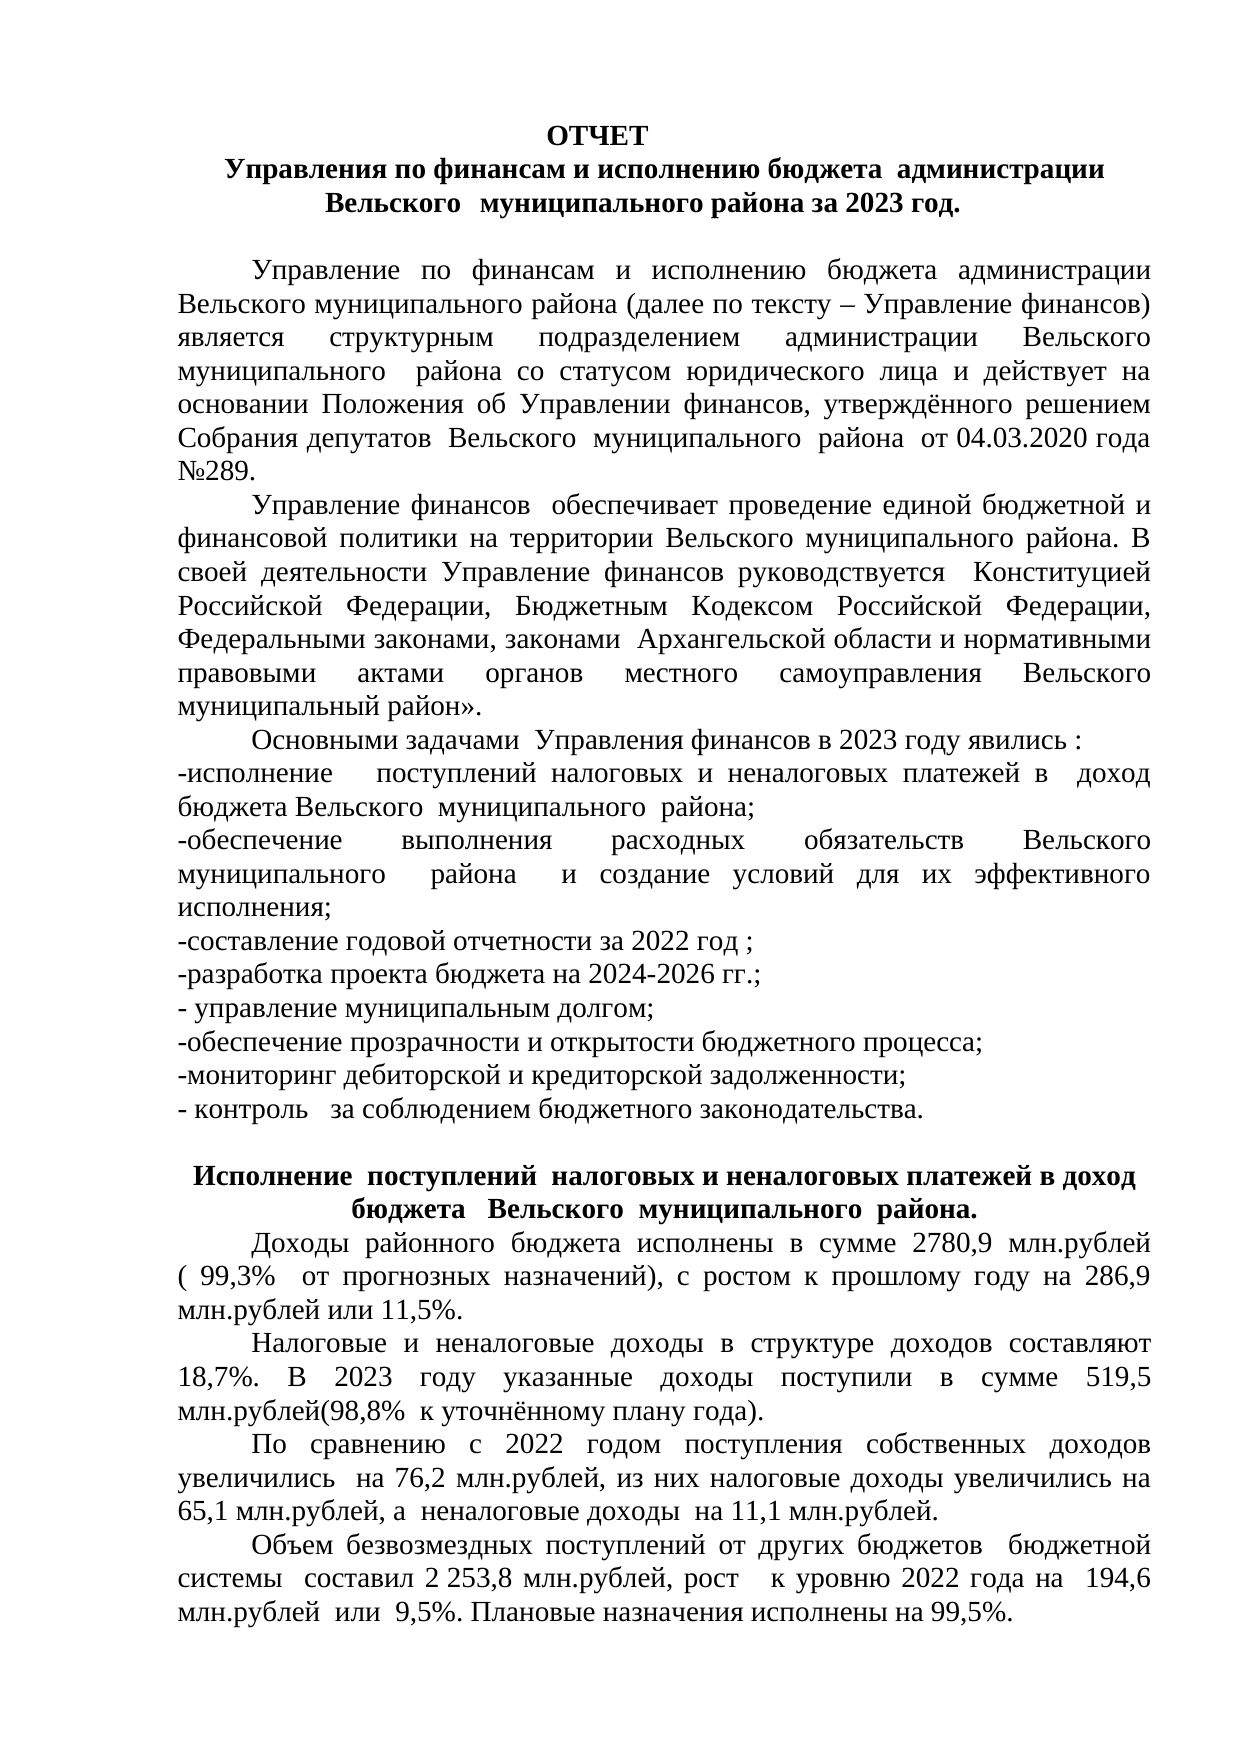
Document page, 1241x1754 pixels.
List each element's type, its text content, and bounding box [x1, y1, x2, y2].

text Основными задачами Управления финансов в 2023 году явились : [177, 722, 1152, 755]
text ОТЧЕТ [472, 118, 1152, 152]
text Исполнение поступлений налоговых и неналоговых платежей в доход бюджета Вельского муниципального района. [177, 1158, 1152, 1225]
text Вельского муниципального района за 2023 год. [251, 185, 1152, 219]
text -обеспечение прозрачности и открытости бюджетного процесса; [177, 1024, 1152, 1057]
text -исполнение поступлений налоговых и неналоговых платежей в доход бюджета Вельского муниципального района; [177, 755, 1152, 822]
text Управление по финансам и исполнению бюджета администрации Вельского муниципального района (далее по тексту – Управление финансов) является структурным подразделением администрации Вельского муниципального района со статусом юридического лица и действует на основании Положения об Управлении финансов, утверждённого решением Собрания депутатов Вельского муниципального района от 04.03.2020 года №289. [177, 252, 1152, 487]
text Объем безвозмездных поступлений от других бюджетов бюджетной системы составил 2 253,8 млн.рублей, рост к уровню 2022 года на 194,6 млн.рублей или 9,5%. Плановые назначения исполнены на 99,5%. [177, 1527, 1152, 1627]
text -мониторинг дебиторской и кредиторской задолженности; [177, 1057, 1152, 1091]
text - контроль за соблюдением бюджетного законодательства. [177, 1091, 1152, 1124]
text Управления по финансам и исполнению бюджета администрации [177, 152, 1152, 185]
text - управление муниципальным долгом; [177, 990, 1152, 1024]
text Налоговые и неналоговые доходы в структуре доходов составляют 18,7%. В 2023 году указанные доходы поступили в сумме 519,5 млн.рублей(98,8% к уточнённому плану года). [177, 1326, 1152, 1426]
text -обеспечение выполнения расходных обязательств Вельского муниципального района и создание условий для их эффективного исполнения; [177, 822, 1152, 923]
text -разработка проекта бюджета на 2024-2026 гг.; [177, 957, 1152, 990]
text Доходы районного бюджета исполнены в сумме 2780,9 млн.рублей ( 99,3% от прогнозных назначений), с ростом к прошлому году на 286,9 млн.рублей или 11,5%. [177, 1225, 1152, 1326]
text По сравнению с 2022 годом поступления собственных доходов увеличились на 76,2 млн.рублей, из них налоговые доходы увеличились на 65,1 млн.рублей, а неналоговые доходы на 11,1 млн.рублей. [177, 1426, 1152, 1527]
text Управление финансов обеспечивает проведение единой бюджетной и финансовой политики на территории Вельского муниципального района. В своей деятельности Управление финансов руководствуется Конституцией Российской Федерации, Бюджетным Кодексом Российской Федерации, Федеральными законами, законами Архангельской области и нормативными правовыми актами органов местного самоуправления Вельского муниципальный район». [177, 487, 1152, 722]
text -составление годовой отчетности за 2022 год ; [177, 923, 1152, 957]
